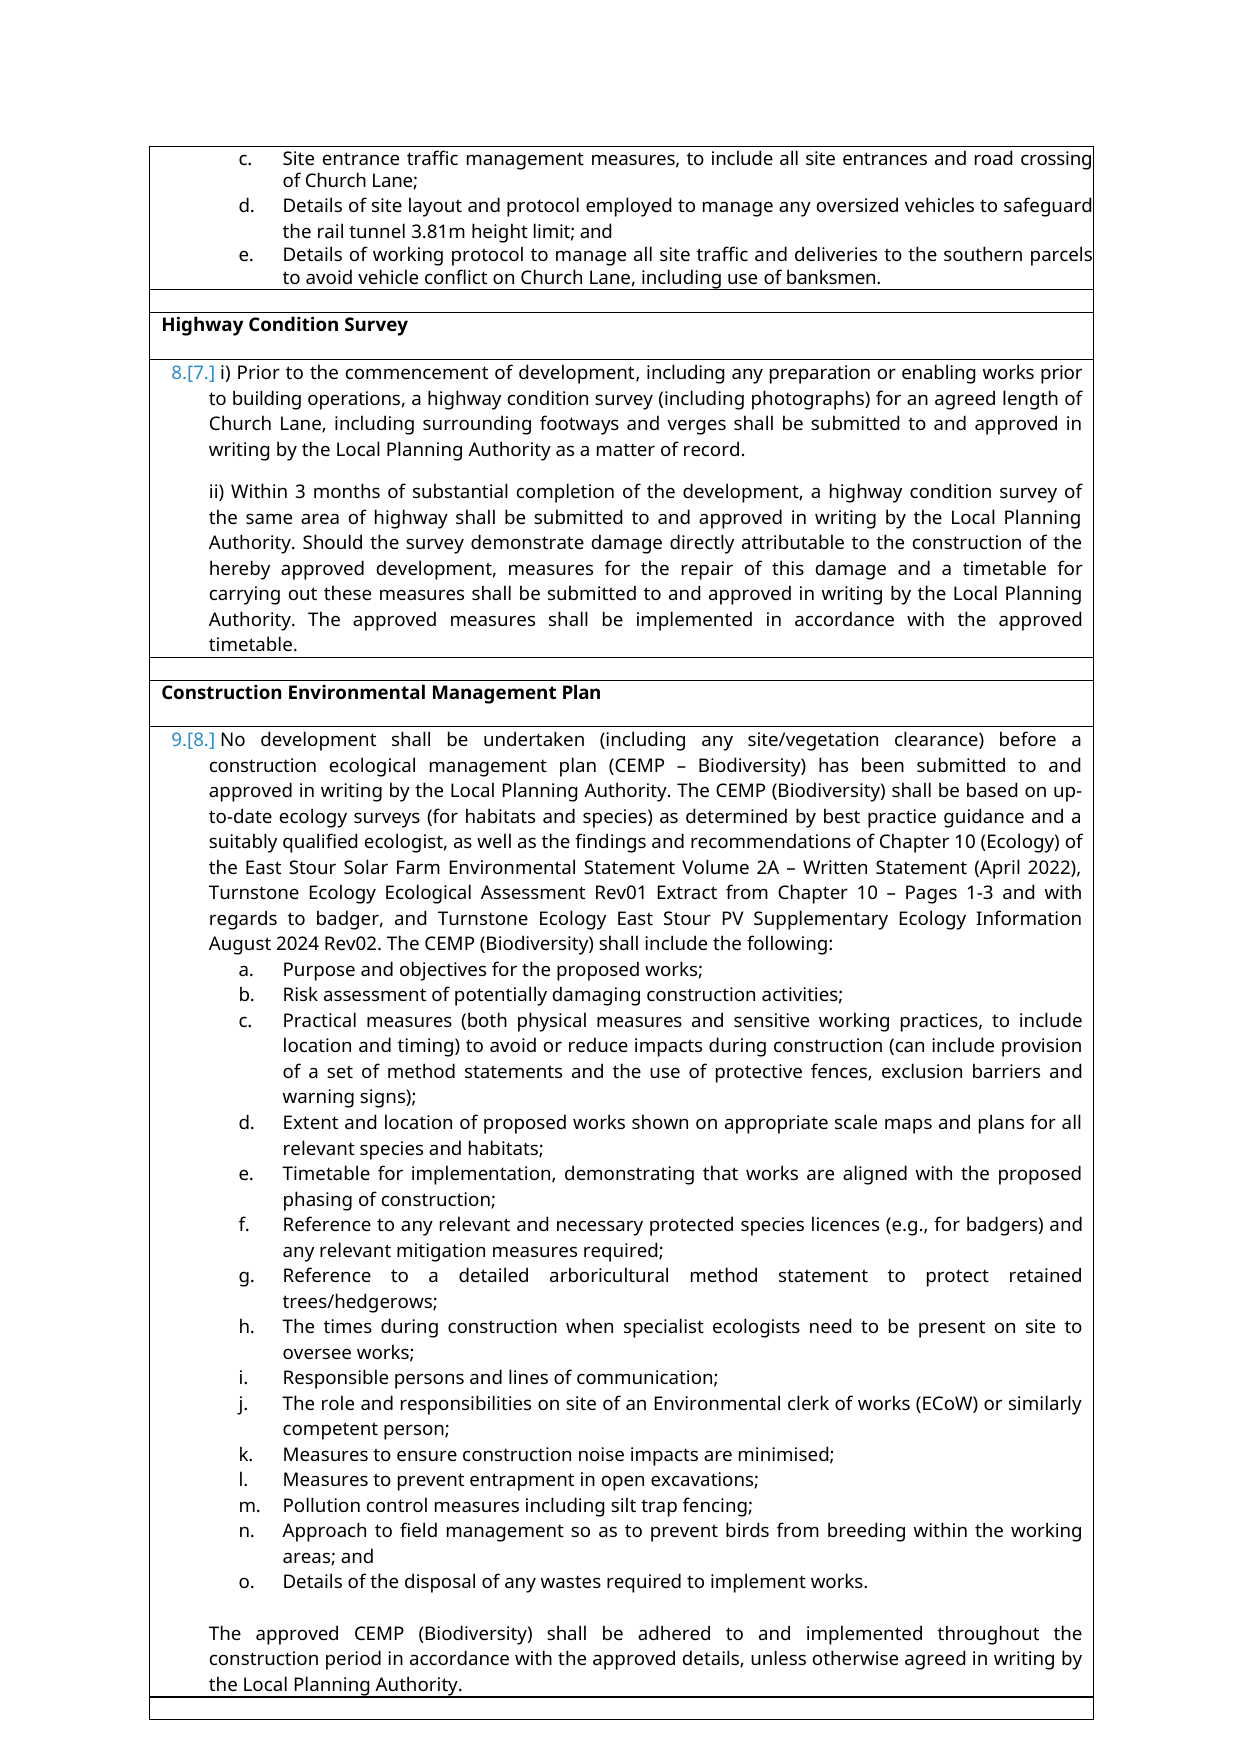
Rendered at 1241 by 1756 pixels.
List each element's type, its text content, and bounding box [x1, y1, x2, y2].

table_cell [150, 658, 1093, 680]
table_cell Highway Condition Survey [150, 313, 1093, 359]
table_cell Construction Environmental Management Plan [150, 681, 1093, 726]
table_cell No development shall be undertaken (including any site/vegetation clearance) before a construction ecological management plan (CEMP – Biodiversity) has been submitted to and approved in writing by the Local Planning Authority. The CEMP (Biodiversity) shall be based on up-to-date ecology surveys (for habitats and species) as determined by best practice guidance and a suitably qualified ecologist, as well as the findings and recommendations of Chapter 10 (Ecology) of the East Stour Solar Farm Environmental Statement Volume 2A – Written Statement (April 2022), Turnstone Ecology Ecological Assessment Rev01 Extract from Chapter 10 – Pages 1-3 and with regards to badger, and Turnstone Ecology East Stour PV Supplementary Ecology Information August 2024 Rev02. The CEMP (Biodiversity) shall include the following: Purpose and objectives for the proposed works; Risk assessment of potentially damaging construction activities; Practical measures (both physical measures and sensitive working practices, to include location and timing) to avoid or reduce impacts during construction (can include provision of a set of method statements and the use of protective fences, exclusion barriers and warning signs); Extent and location of proposed works shown on appropriate scale maps and plans for all relevant species and habitats; Timetable for implementation, demonstrating that works are aligned with the proposed phasing of construction; Reference to any relevant and necessary protected species licences (e.g., for badgers) and any relevant mitigation measures required; Reference to a detailed arboricultural method statement to protect retained trees/hedgerows; The times during construction when specialist ecologists need to be present on site to oversee works; Responsible persons and lines of communication; The role and responsibilities on site of an Environmental clerk of works (ECoW) or similarly competent person; Measures to ensure construction noise impacts are minimised; Measures to prevent entrapment in open excavations; Pollution control measures including silt trap fencing; Approach to field management so as to prevent birds from breeding within the working areas; and Details of the disposal of any wastes required to implement works. The approved CEMP (Biodiversity) shall be adhered to and implemented throughout the construction period in accordance with the approved details, unless otherwise agreed in writing by the Local Planning Authority. [150, 727, 1093, 1696]
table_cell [150, 147, 1093, 289]
table_cell i) Prior to the commencement of development, including any preparation or enabling works prior to building operations, a highway condition survey (including photographs) for an agreed length of Church Lane, including surrounding footways and verges shall be submitted to and approved in writing by the Local Planning Authority as a matter of record. ii) Within 3 months of substantial completion of the development, a highway condition survey of the same area of highway shall be submitted to and approved in writing by the Local Planning Authority. Should the survey demonstrate damage directly attributable to the construction of the hereby approved development, measures for the repair of this damage and a timetable for carrying out these measures shall be submitted to and approved in writing by the Local Planning Authority. The approved measures shall be implemented in accordance with the approved timetable. [150, 360, 1093, 657]
table_cell [150, 1698, 1093, 1719]
table_cell [150, 290, 1093, 312]
